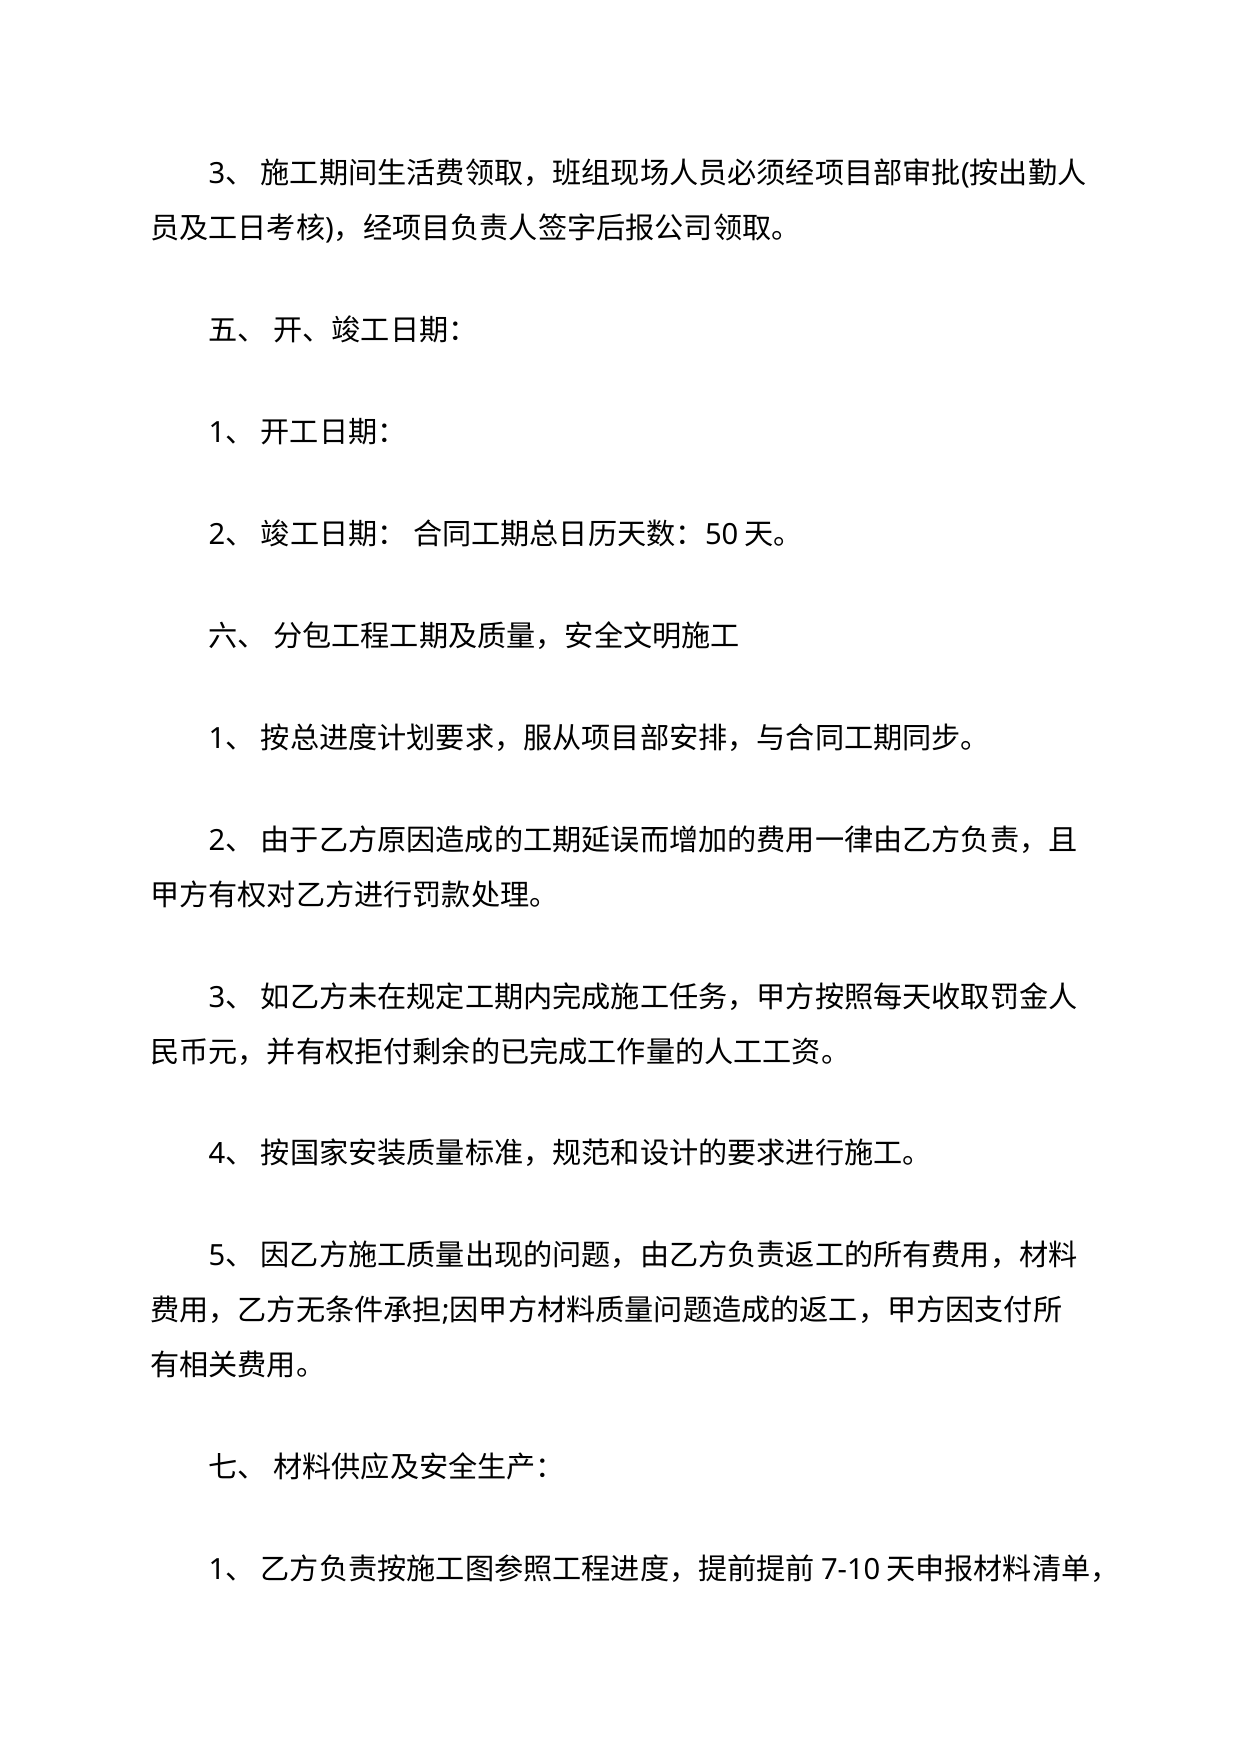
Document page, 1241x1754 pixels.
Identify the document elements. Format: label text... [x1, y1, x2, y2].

text 1、 按总进度计划要求，服从项目部安排，与合同工期同步。 [150, 714, 1090, 757]
text 六、 分包工程工期及质量，安全文明施工 [150, 613, 1090, 655]
text 4、 按国家安装质量标准，规范和设计的要求进行施工。 [150, 1130, 1090, 1172]
text 1、 开工日期： [150, 409, 1090, 451]
text 七、 材料供应及安全生产： [150, 1444, 1090, 1486]
text 3、 如乙方未在规定工期内完成施工任务，甲方按照每天收取罚金人民币元，并有权拒付剩余的已完成工作量的人工工资。 [150, 973, 1090, 1071]
text 2、 竣工日期： 合同工期总日历天数：50天。 [150, 511, 1090, 553]
text 3、 施工期间生活费领取，班组现场人员必须经项目部审批(按出勤人员及工日考核)，经项目负责人签字后报公司领取。 [150, 150, 1090, 247]
text 五、 开、竣工日期： [150, 307, 1090, 349]
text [150, 1546, 1090, 1588]
text 5、 因乙方施工质量出现的问题，由乙方负责返工的所有费用，材料费用，乙方无条件承担;因甲方材料质量问题造成的返工，甲方因支付所有相关费用。 [150, 1232, 1090, 1384]
text 2、 由于乙方原因造成的工期延误而增加的费用一律由乙方负责，且甲方有权对乙方进行罚款处理。 [150, 816, 1090, 914]
